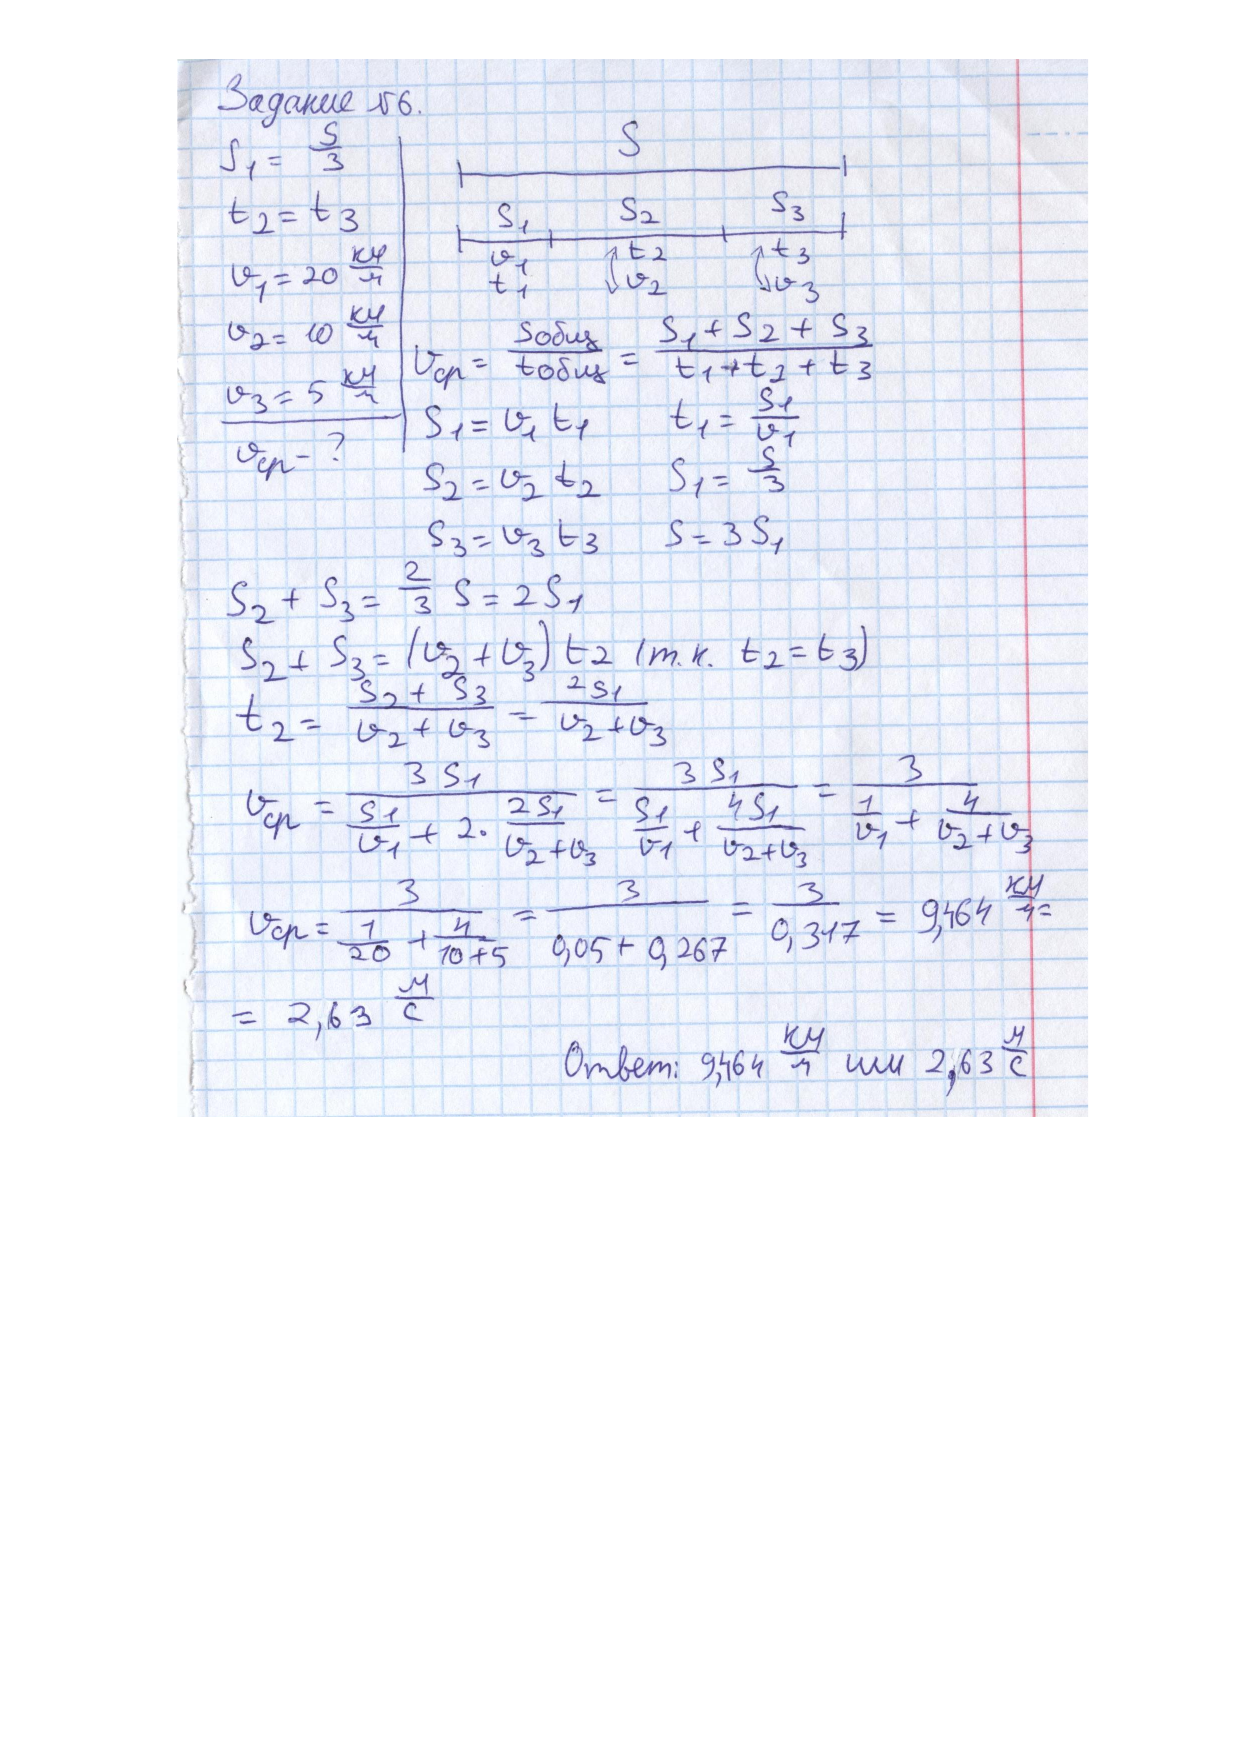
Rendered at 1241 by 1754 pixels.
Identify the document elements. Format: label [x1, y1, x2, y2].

picture [177, 59, 1089, 1117]
